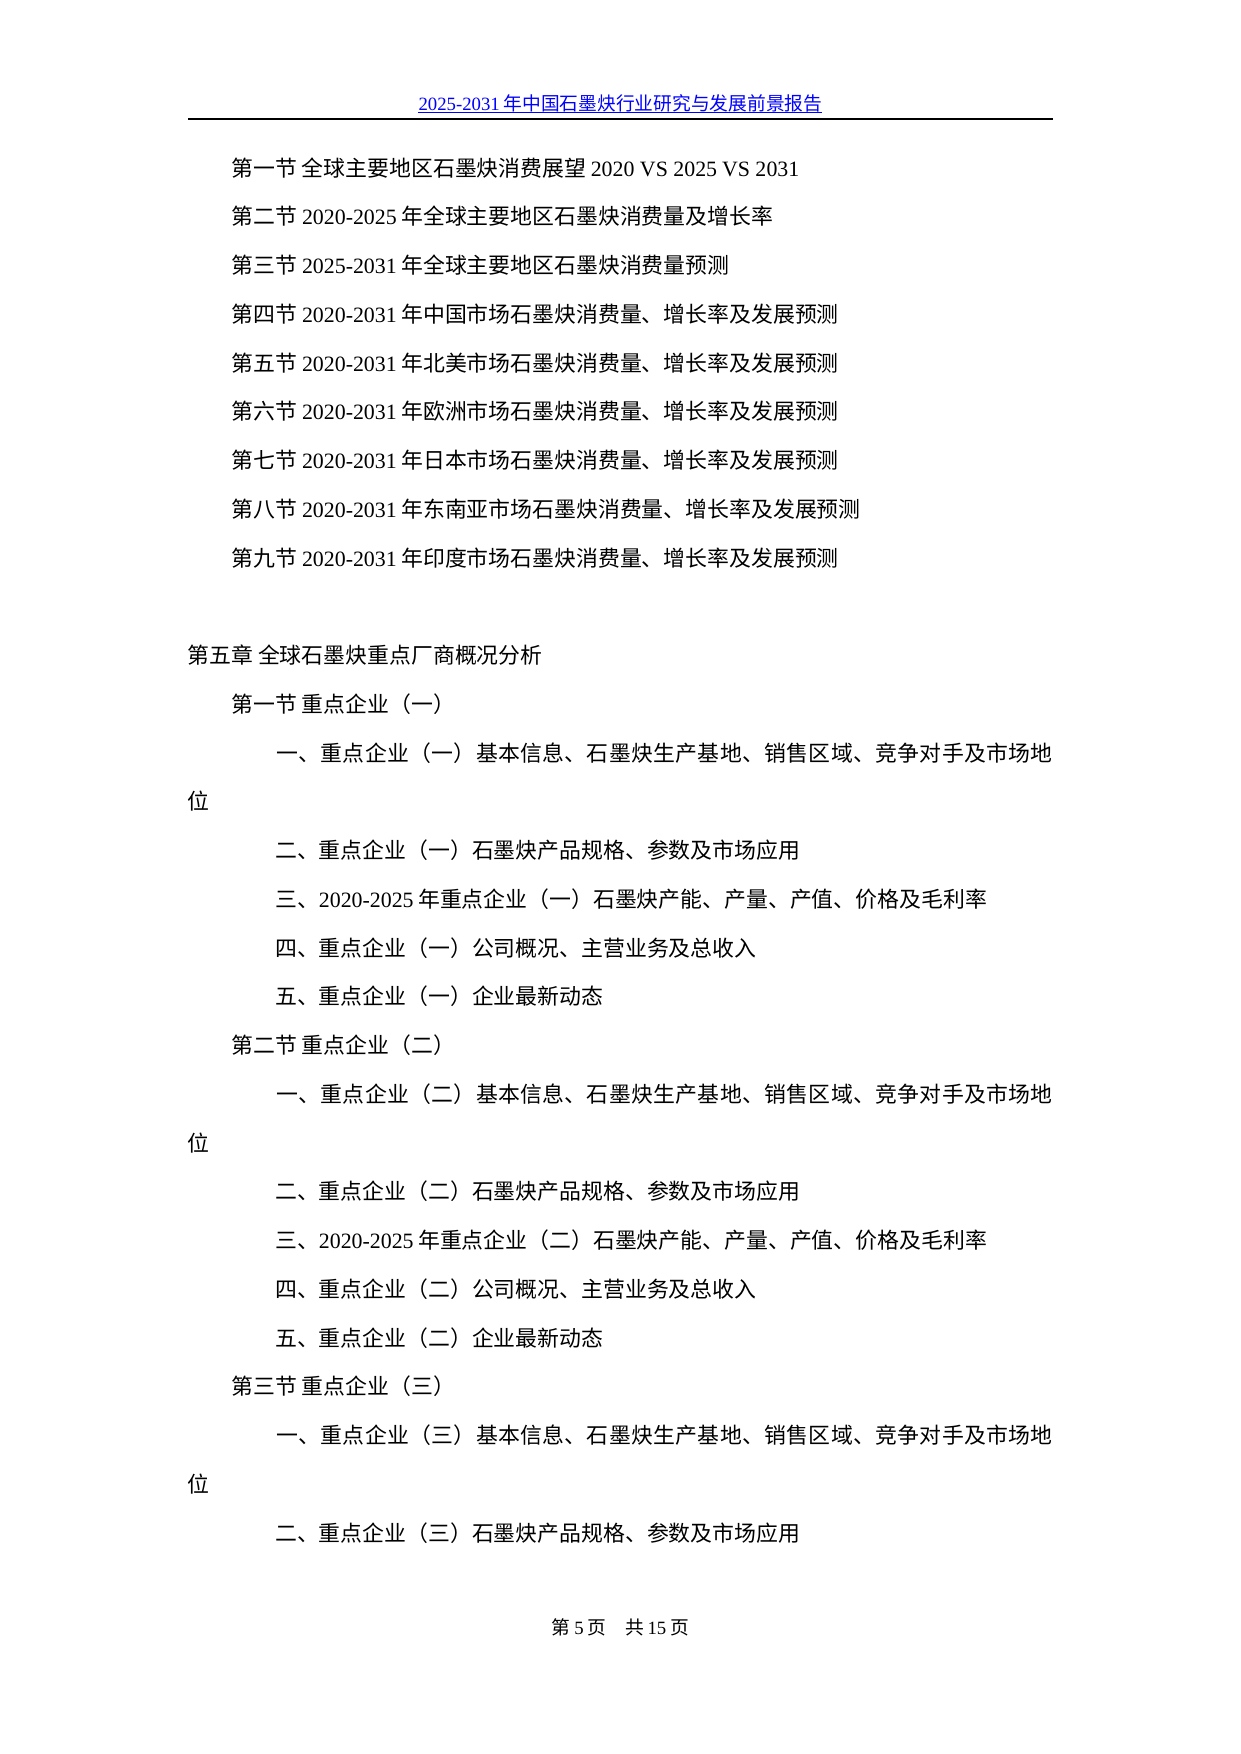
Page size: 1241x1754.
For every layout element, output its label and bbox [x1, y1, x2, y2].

text [187, 150, 1053, 1548]
